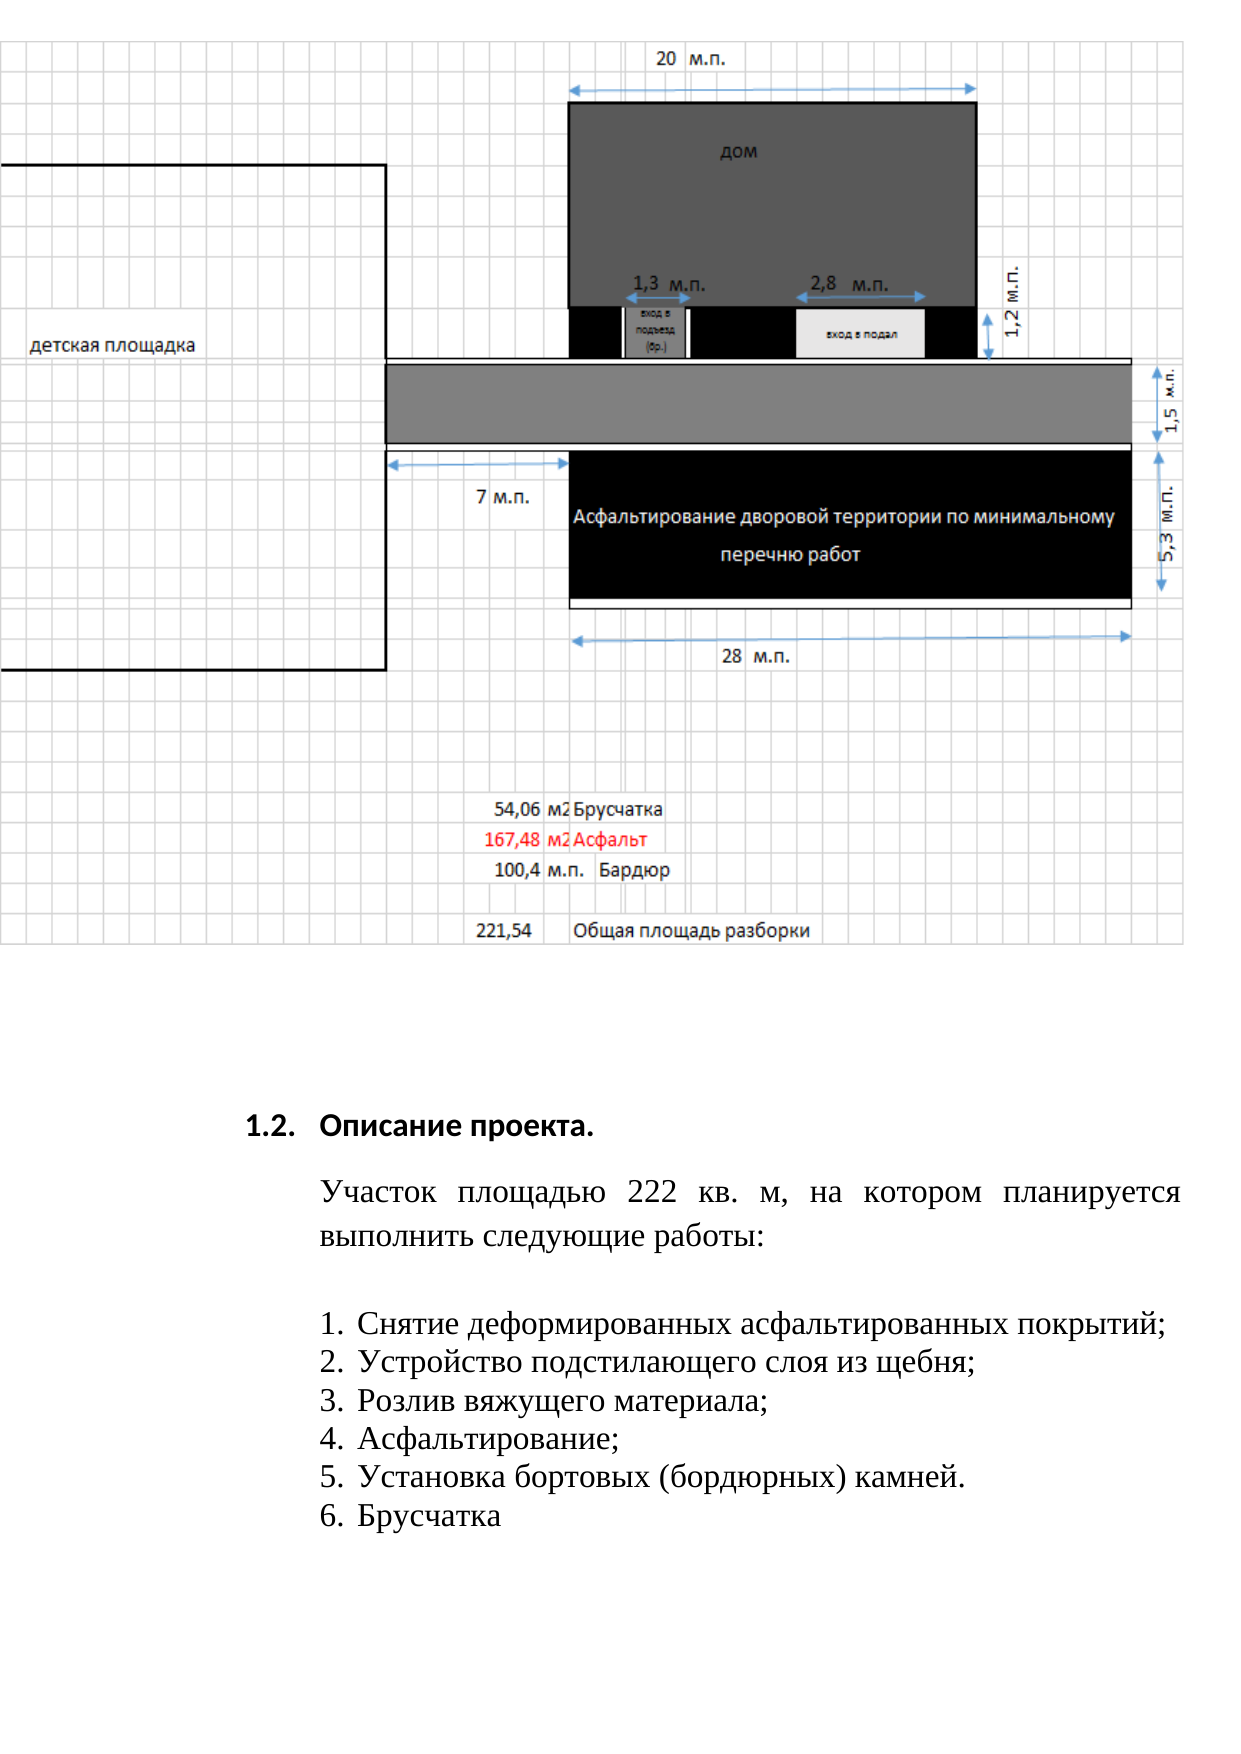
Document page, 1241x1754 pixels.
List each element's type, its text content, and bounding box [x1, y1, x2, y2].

list Устройство подстилающего слоя из щебня; [319, 1342, 1181, 1380]
list Розлив вяжущего материала; [319, 1380, 1181, 1418]
text Участок площадью 222 кв. м, на котором планируется выполнить следующие работы: [319, 1171, 1181, 1254]
list Брусчатка [319, 1495, 1181, 1533]
list Описание проекта. [244, 1104, 1181, 1144]
list Снятие деформированных асфальтированных покрытий; [319, 1303, 1181, 1342]
list Асфальтирование; [319, 1418, 1181, 1457]
picture [0, 41, 1241, 945]
list Установка бортовых (бордюрных) камней. [319, 1457, 1181, 1495]
